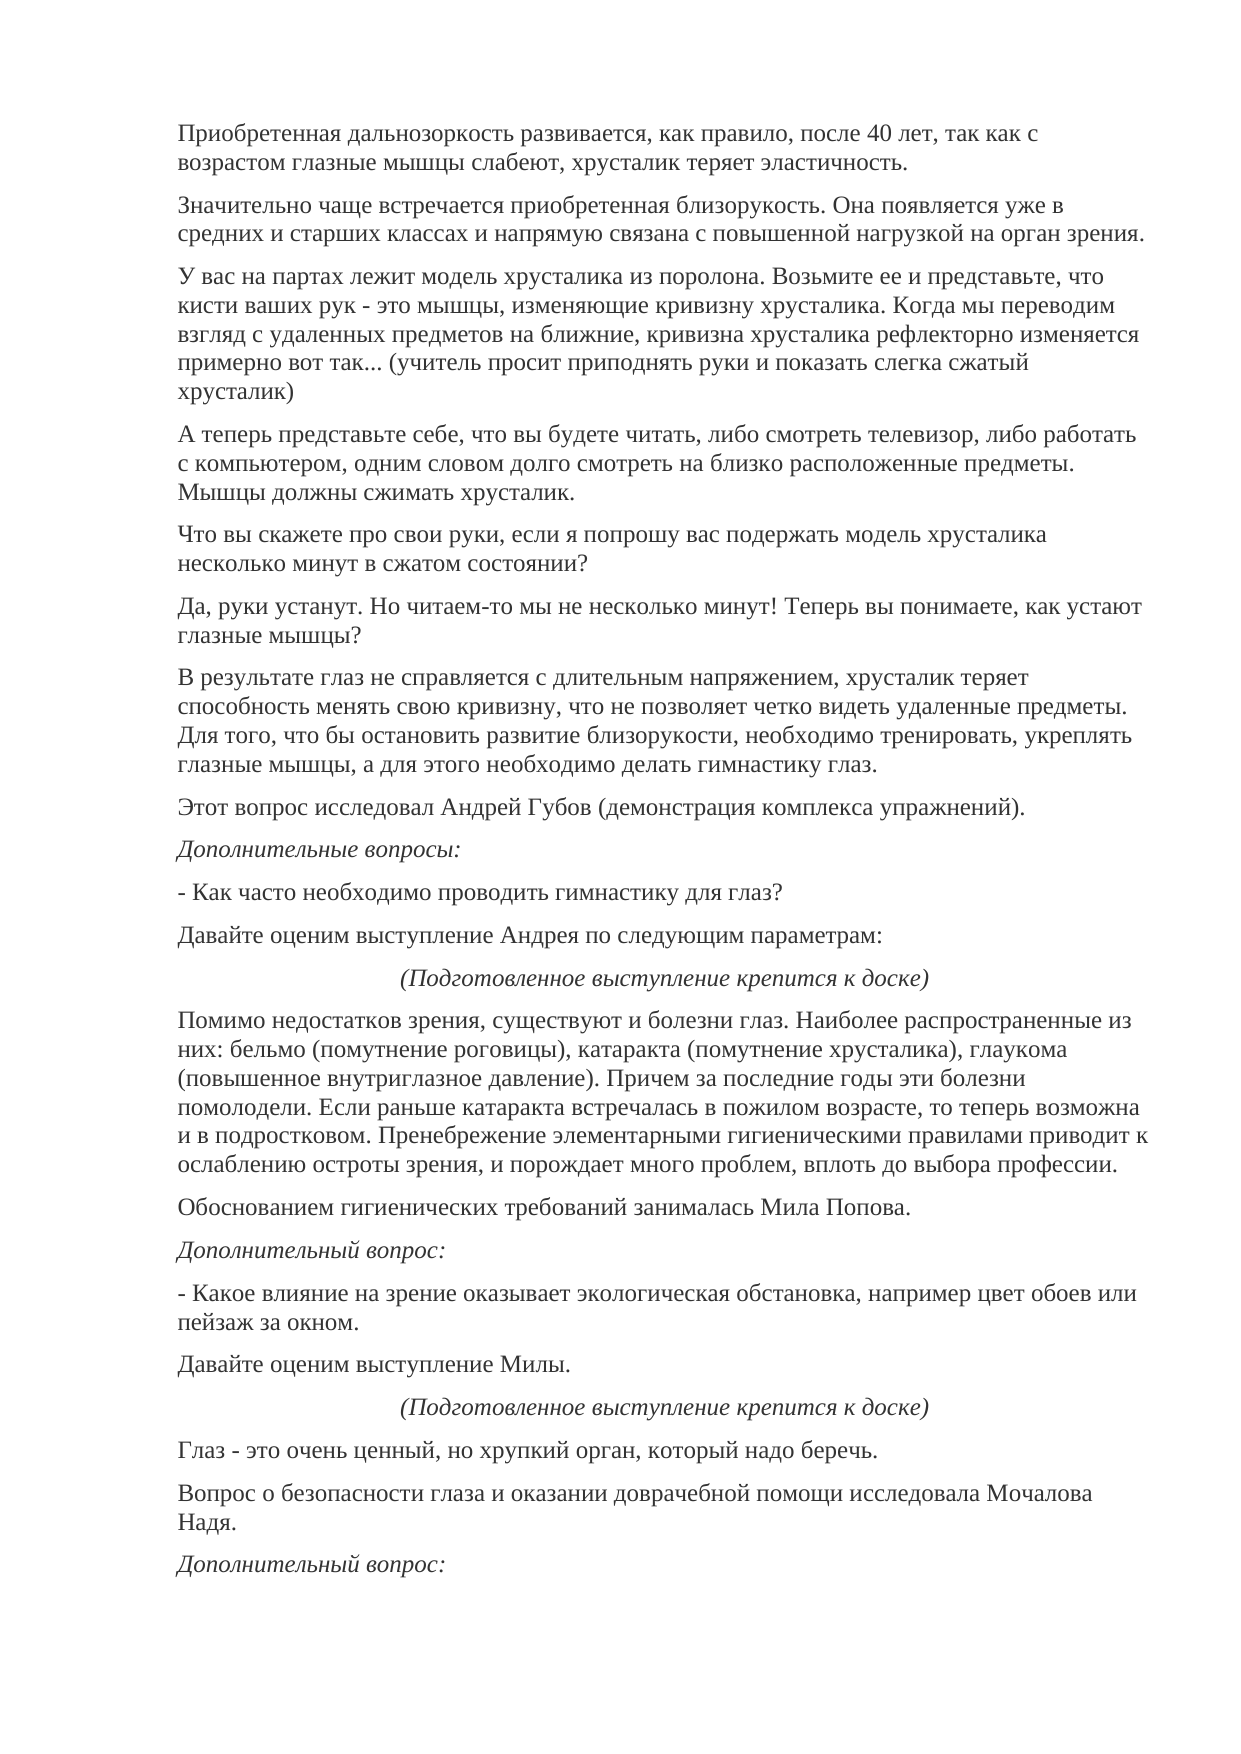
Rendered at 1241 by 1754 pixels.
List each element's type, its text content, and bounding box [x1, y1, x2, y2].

text (Подготовленное выступление крепится к доске) [177, 963, 1152, 992]
text - Как часто необходимо проводить гимнастику для глаз? [177, 877, 1152, 906]
text Вопрос о безопасности глаза и оказании доврачебной помощи исследовала Мочалова Надя. [177, 1478, 1152, 1535]
text Давайте оценим выступление Милы. [177, 1349, 1152, 1378]
text Да, руки устанут. Но читаем-то мы не несколько минут! Теперь вы понимаете, как устают глазные мышцы? [177, 591, 1152, 648]
text Помимо недостатков зрения, существуют и болезни глаз. Наиболее распространенные из них: бельмо (помутнение роговицы), катаракта (помутнение хрусталика), глаукома (повышенное внутриглазное давление). Причем за последние годы эти болезни помолодели. Если раньше катаракта встречалась в пожилом возрасте, то теперь возможна и в подростковом. Пренебрежение элементарными гигиеническими правилами приводит к ослаблению остроты зрения, и порождает много проблем, вплоть до выбора профессии. [177, 1006, 1152, 1178]
text (Подготовленное выступление крепится к доске) [177, 1392, 1152, 1421]
text Давайте оценим выступление Андрея по следующим параметрам: [177, 920, 1152, 949]
text Дополнительный вопрос: [177, 1549, 1152, 1578]
text - Какое влияние на зрение оказывает экологическая обстановка, например цвет обоев или пейзаж за окном. [177, 1278, 1152, 1335]
text Приобретенная дальнозоркость развивается, как правило, после 40 лет, так как с возрастом глазные мышцы слабеют, хрусталик теряет эластичность. [177, 118, 1152, 176]
text Дополнительный вопрос: [177, 1235, 1152, 1264]
text А теперь представьте себе, что вы будете читать, либо смотреть телевизор, либо работать с компьютером, одним словом долго смотреть на близко расположенные предметы. Мышцы должны сжимать хрусталик. [177, 419, 1152, 505]
text В результате глаз не справляется с длительным напряжением, хрусталик теряет способность менять свою кривизну, что не позволяет четко видеть удаленные предметы. Для того, что бы остановить развитие близорукости, необходимо тренировать, укреплять глазные мышцы, а для этого необходимо делать гимнастику глаз. [177, 662, 1152, 777]
text Глаз - это очень ценный, но хрупкий орган, который надо беречь. [177, 1435, 1152, 1464]
text У вас на партах лежит модель хрусталика из поролона. Возьмите ее и представьте, что кисти ваших рук - это мышцы, изменяющие кривизну хрусталика. Когда мы переводим взгляд с удаленных предметов на ближние, кривизна хрусталика рефлекторно изменяется примерно вот так... (учитель просит приподнять руки и показать слегка сжатый хрусталик) [177, 261, 1152, 405]
text Дополнительные вопросы: [177, 834, 1152, 863]
text Обоснованием гигиенических требований занималась Мила Попова. [177, 1192, 1152, 1221]
text Что вы скажете про свои руки, если я попрошу вас подержать модель хрусталика несколько минут в сжатом состоянии? [177, 519, 1152, 577]
text Этот вопрос исследовал Андрей Губов (демонстрация комплекса упражнений). [177, 792, 1152, 820]
text Значительно чаще встречается приобретенная близорукость. Она появляется уже в средних и старших классах и напрямую связана с повышенной нагрузкой на орган зрения. [177, 190, 1152, 247]
